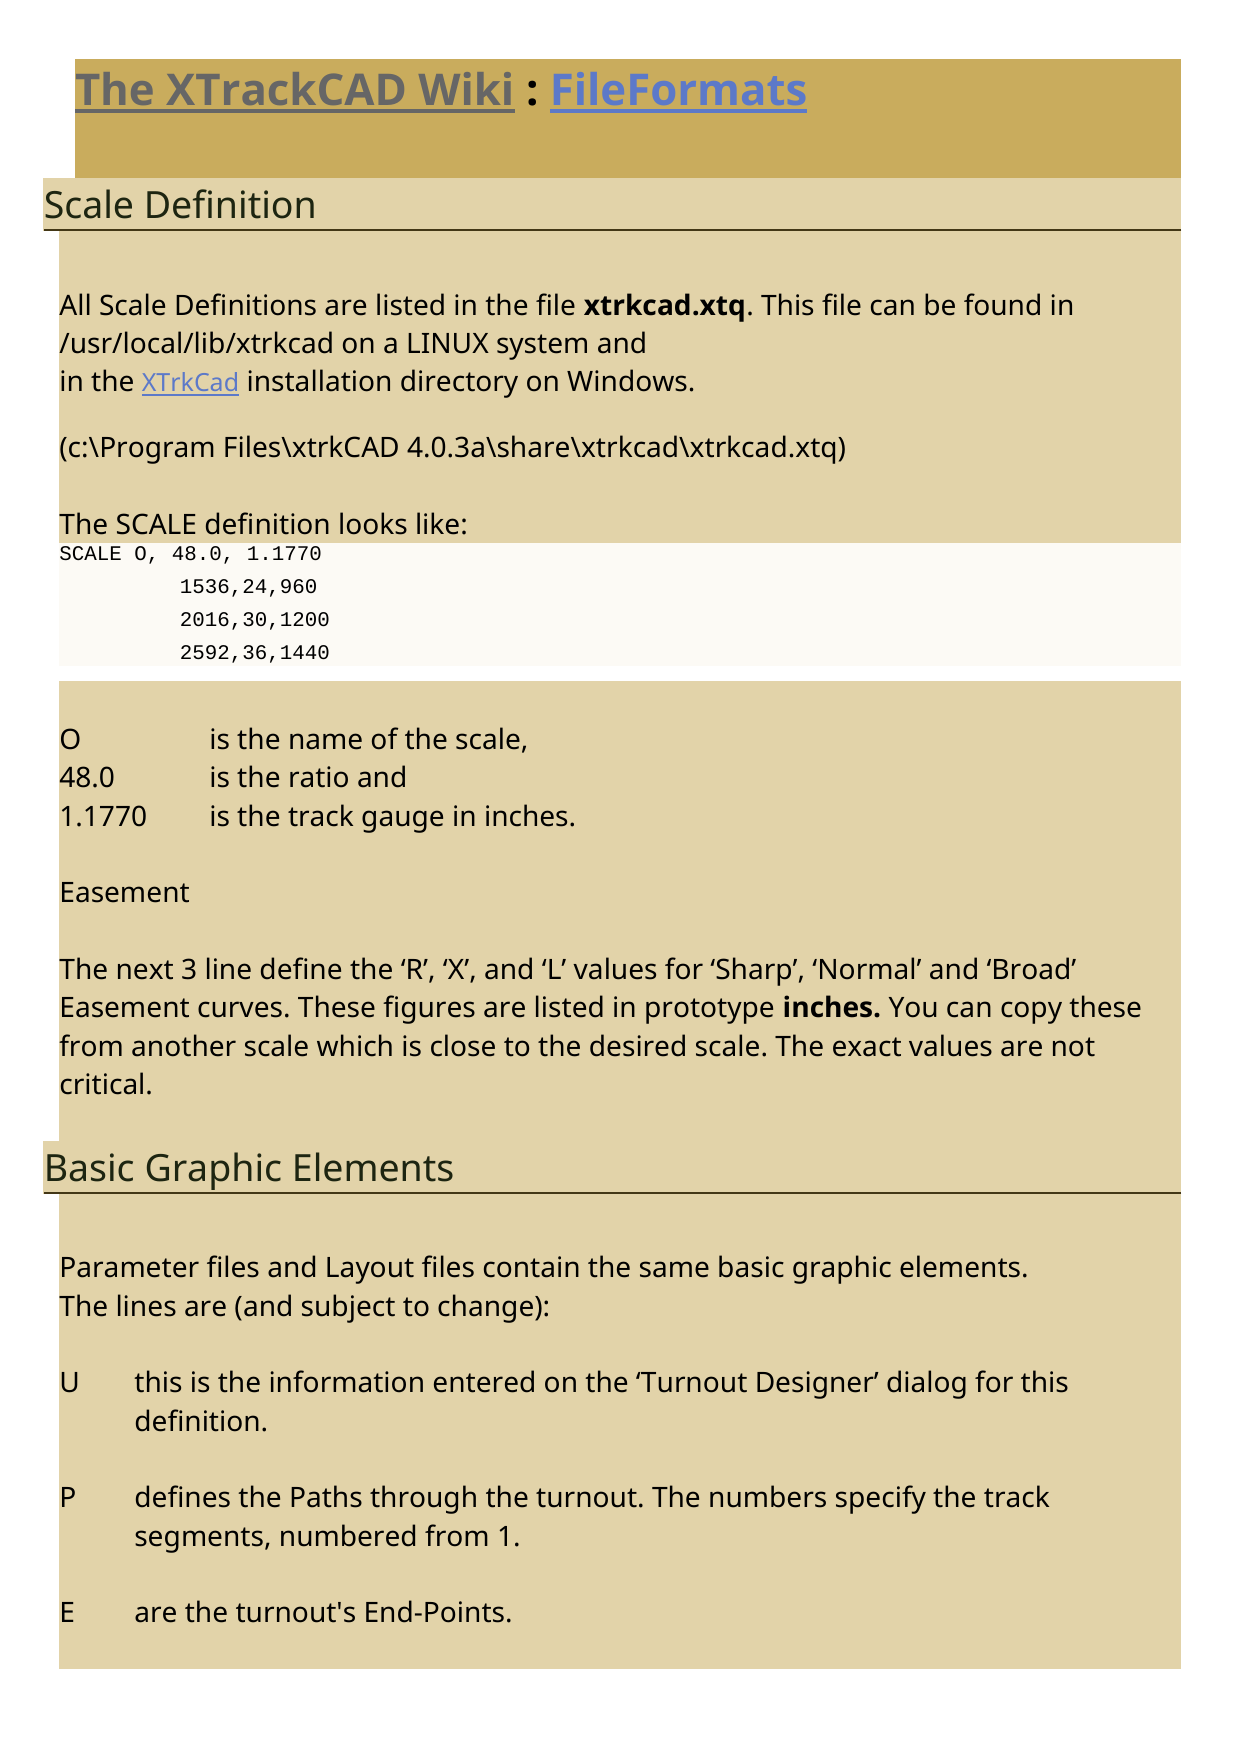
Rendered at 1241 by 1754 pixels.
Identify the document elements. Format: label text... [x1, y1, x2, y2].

text Easement [59, 873, 1181, 911]
text SCALE O, 48.0, 1.1770 [59, 543, 1181, 566]
text definition. [59, 1401, 1181, 1439]
text 1.1770 is the track gauge in inches. [59, 796, 1181, 834]
text 2016,30,1200 [59, 609, 1181, 632]
text Basic Graphic Elements [43, 1141, 1181, 1194]
text 1536,24,960 [59, 576, 1181, 599]
text All Scale Definitions are listed in the file xtrkcad.xtq. This file can be found in /usr/local/lib/xtrkcad on a LINUX system and in the XTrkCad installation directory on Windows. [59, 246, 1181, 428]
text The SCALE definition looks like: [59, 466, 1181, 543]
text Scale Definition [43, 178, 1181, 231]
text 48.0 is the ratio and [59, 758, 1181, 796]
text E are the turnout's End-Points. [59, 1593, 1181, 1631]
text O is the name of the scale, [59, 681, 1181, 758]
text 2592,36,1440 [59, 642, 1181, 666]
text The next 3 line define the ‘R’, ‘X’, and ‘L’ values for ‘Sharp’, ‘Normal’ and ‘Broad’ Easement curves. These figures are listed in prototype inches. You can copy these from another scale which is close to the desired scale. The exact values are not critical. [59, 949, 1181, 1103]
text segments, numbered from 1. [59, 1516, 1181, 1554]
text The XTrackCAD Wiki : FileFormats [75, 59, 1181, 119]
text P defines the Paths through the turnout. The numbers specify the track [59, 1478, 1181, 1516]
text (c:\Program Files\xtrkCAD 4.0.3a\share\xtrkcad\xtrkcad.xtq) [59, 428, 1181, 466]
text Parameter files and Layout files contain the same basic graphic elements. The lines are (and subject to change): U this is the information entered on the ‘Turnout Designer’ dialog for this [59, 1209, 1181, 1401]
